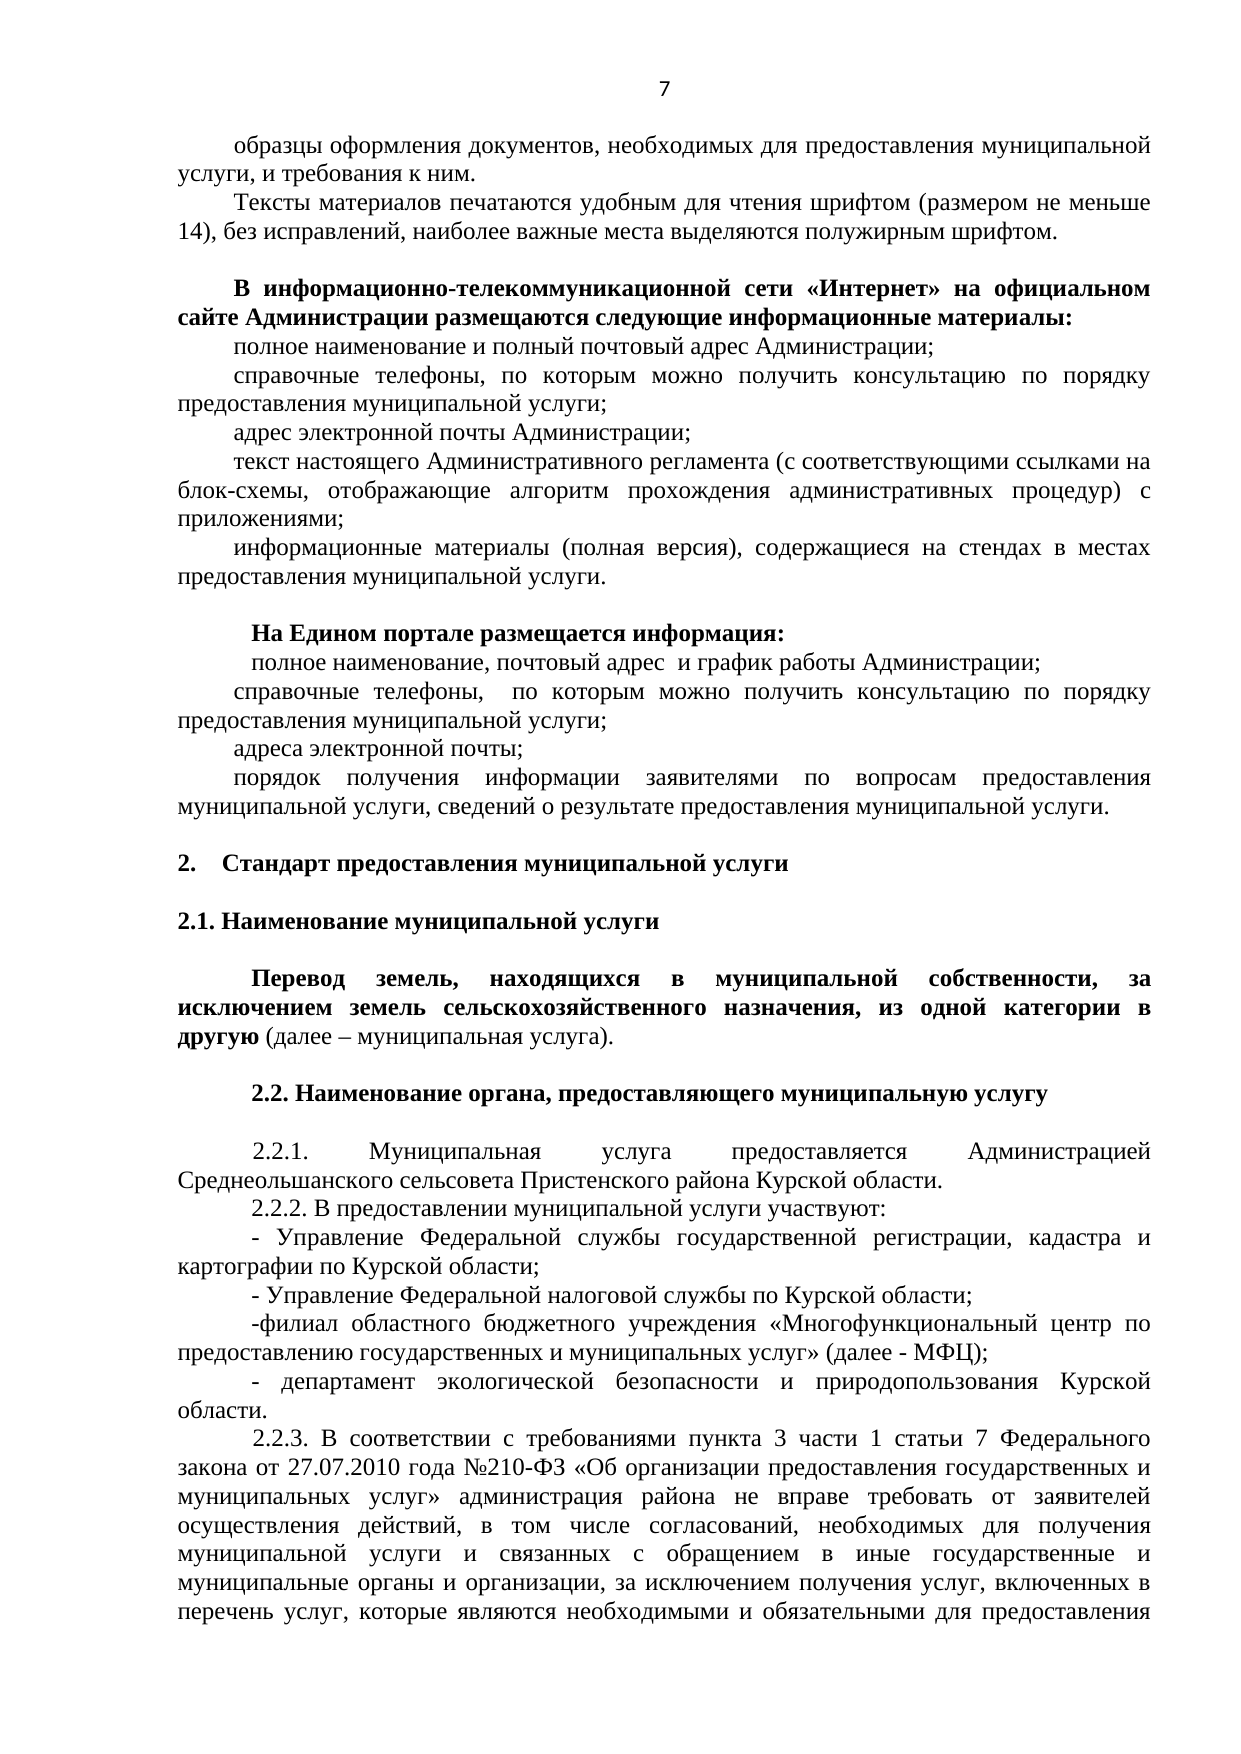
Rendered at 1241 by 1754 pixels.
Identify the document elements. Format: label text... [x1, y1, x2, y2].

text - департамент экологической безопасности и природопользования Курской области. [177, 1366, 1152, 1423]
text 2.2.1. Муниципальная услуга предоставляется Администрацией Среднеольшанского сельсовета Пристенского района Курской области. [177, 1136, 1152, 1193]
text -филиал областного бюджетного учреждения «Многофункциональный центр по предоставлению государственных и муниципальных услуг» (далее - МФЦ); [177, 1308, 1152, 1366]
text - Управление Федеральной налоговой службы по Курской области; [177, 1280, 1152, 1308]
text В информационно-телекоммуникационной сети «Интернет» на официальном сайте Администрации размещаются следующие информационные материалы: [177, 273, 1152, 331]
text 2.2.2. В предоставлении муниципальной услуги участвуют: [177, 1193, 1152, 1222]
text 2.1. Наименование муниципальной услуги [177, 906, 1152, 935]
text справочные телефоны, по которым можно получить консультацию по порядку предоставления муниципальной услуги; [177, 360, 1152, 417]
text Перевод земель, находящихся в муниципальной собственности, за исключением земель сельскохозяйственного назначения, из одной категории в другую (далее – муниципальная услуга). [177, 963, 1152, 1050]
text адрес электронной почты Администрации; [177, 417, 1152, 446]
text образцы оформления документов, необходимых для предоставления муниципальной услуги, и требования к ним. [177, 130, 1152, 187]
text полное наименование и полный почтовый адрес Администрации; [177, 331, 1152, 360]
text текст настоящего Административного регламента (с соответствующими ссылками на блок-схемы, отображающие алгоритм прохождения административных процедур) с приложениями; [177, 446, 1152, 532]
text На Едином портале размещается информация: [177, 618, 1152, 647]
text порядок получения информации заявителями по вопросам предоставления муниципальной услуги, сведений о результате предоставления муниципальной услуги. [177, 762, 1152, 820]
text справочные телефоны, по которым можно получить консультацию по порядку предоставления муниципальной услуги; [177, 676, 1152, 733]
text информационные материалы (полная версия), содержащиеся на стендах в местах предоставления муниципальной услуги. [177, 532, 1152, 590]
text полное наименование, почтовый адрес и график работы Администрации; [177, 647, 1152, 676]
text 2.2. Наименование органа, предоставляющего муниципальную услугу [177, 1078, 1152, 1107]
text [177, 1423, 1152, 1625]
text адреса электронной почты; [177, 733, 1152, 762]
text - Управление Федеральной службы государственной регистрации, кадастра и картографии по Курской области; [177, 1222, 1152, 1280]
text Тексты материалов печатаются удобным для чтения шрифтом (размером не меньше 14), без исправлений, наиболее важные места выделяются полужирным шрифтом. [177, 187, 1152, 245]
list Стандарт предоставления муниципальной услуги [177, 848, 1152, 877]
